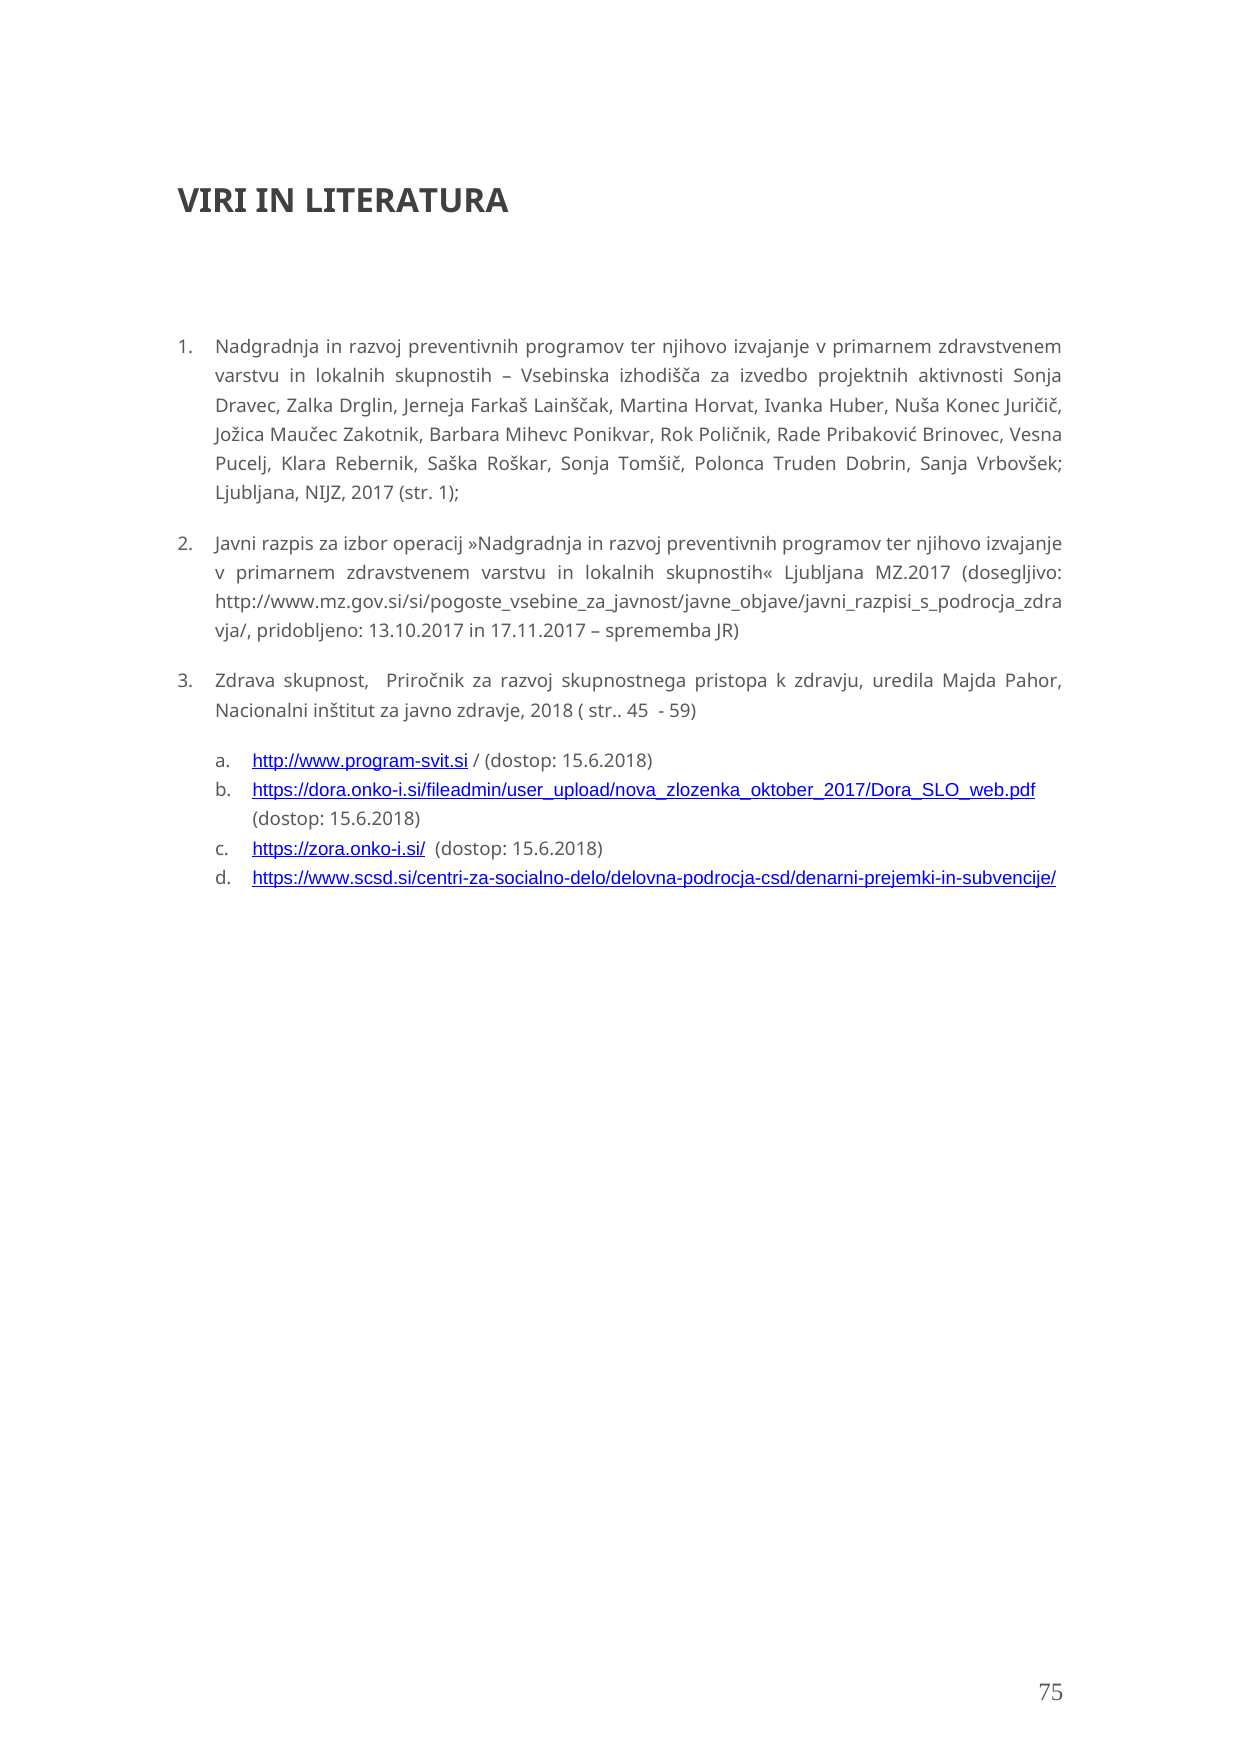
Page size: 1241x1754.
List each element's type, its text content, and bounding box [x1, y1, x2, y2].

list https://dora.onko-i.si/fileadmin/user_upload/nova_zlozenka_oktober_2017/Dora_SLO_web.pdf (dostop: 15.6.2018) [215, 776, 1063, 831]
list http://www.program-svit.si / (dostop: 15.6.2018) [215, 747, 1063, 773]
list https://www.scsd.si/centri-za-socialno-delo/delovna-podrocja-csd/denarni-prejemki-in-subvencije/ [215, 864, 1063, 890]
subtitle VIRI IN LITERATURA [177, 177, 1063, 223]
list Zdrava skupnost, Priročnik za razvoj skupnostnega pristopa k zdravju, uredila Majda Pahor, Nacionalni inštitut za javno zdravje, 2018 ( str.. 45 - 59) [177, 668, 1063, 722]
list https://zora.onko-i.si/ (dostop: 15.6.2018) [215, 835, 1063, 860]
list Javni razpis za izbor operacij »Nadgradnja in razvoj preventivnih programov ter njihovo izvajanje v primarnem zdravstvenem varstvu in lokalnih skupnostih« Ljubljana MZ.2017 (dosegljivo: http://www.mz.gov.si/si/pogoste_vsebine_za_javnost/javne_objave/javni_razpisi_s_podrocja_zdravja/, pridobljeno: 13.10.2017 in 17.11.2017 – sprememba JR) [177, 530, 1063, 643]
list Nadgradnja in razvoj preventivnih programov ter njihovo izvajanje v primarnem zdravstvenem varstvu in lokalnih skupnostih – Vsebinska izhodišča za izvedbo projektnih aktivnosti Sonja Dravec, Zalka Drglin, Jerneja Farkaš Lainščak, Martina Horvat, Ivanka Huber, Nuša Konec Juričič, Jožica Maučec Zakotnik, Barbara Mihevc Ponikvar, Rok Poličnik, Rade Pribaković Brinovec, Vesna Pucelj, Klara Rebernik, Saška Roškar, Sonja Tomšič, Polonca Truden Dobrin, Sanja Vrbovšek; Ljubljana, NIJZ, 2017 (str. 1); [177, 333, 1063, 505]
